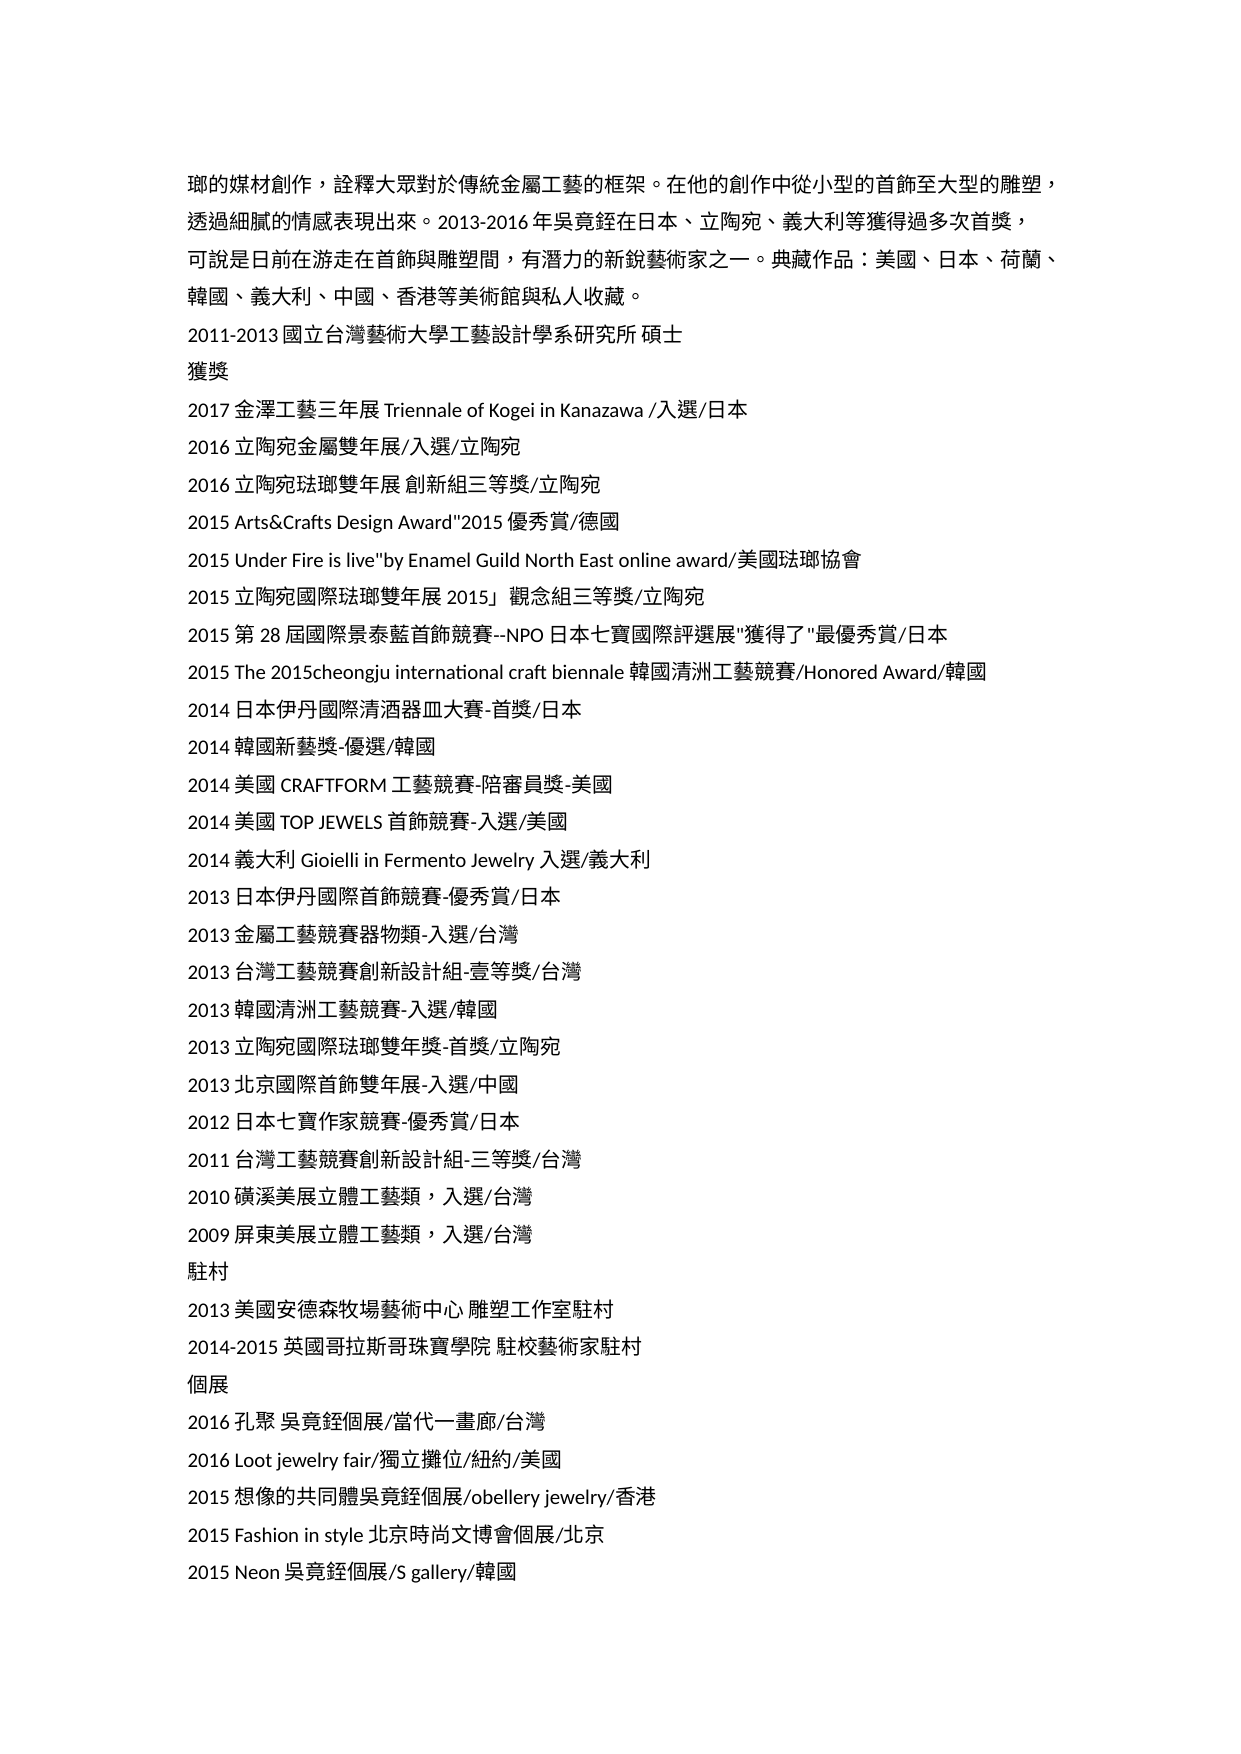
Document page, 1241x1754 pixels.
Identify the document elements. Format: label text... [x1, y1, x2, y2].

text 2015 Fashion in style北京時尚文博會個展/北京 [187, 1514, 1053, 1552]
text 2015 The 2015cheongju international craft biennale韓國清洲工藝競賽/Honored Award/韓國 [187, 652, 1053, 689]
text 2013韓國清洲工藝競賽-入選/韓國 [187, 989, 1053, 1027]
text 2011-2013國立台灣藝術大學工藝設計學系研究所 碩士 [187, 314, 1053, 352]
text 2015 Under Fire is live"by Enamel Guild North East online award/美國琺瑯協會 [187, 539, 1053, 577]
text 2009屏東美展立體工藝類，入選/台灣 [187, 1214, 1053, 1252]
text 2013台灣工藝競賽創新設計組-壹等獎/台灣 [187, 952, 1053, 989]
text 2013立陶宛國際琺瑯雙年獎-首獎/立陶宛 [187, 1027, 1053, 1064]
text 2011 台灣工藝競賽創新設計組-三等獎/台灣 [187, 1139, 1053, 1177]
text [187, 164, 1053, 314]
text 2013日本伊丹國際首飾競賽-優秀賞/日本 [187, 877, 1053, 914]
text 2014義大利Gioielli in Fermento Jewelry入選/義大利 [187, 839, 1053, 877]
text 2016 Loot jewelry fair/獨立攤位/紐約/美國 [187, 1439, 1053, 1477]
text 2014-2015 英國哥拉斯哥珠寶學院 駐校藝術家駐村 [187, 1327, 1053, 1364]
text 2015 第28屆國際景泰藍首飾競賽--NPO日本七寶國際評選展"獲得了"最優秀賞/日本 [187, 614, 1053, 652]
text 駐村 [187, 1252, 1053, 1289]
text 2014韓國新藝獎-優選/韓國 [187, 727, 1053, 764]
text 2010磺溪美展立體工藝類，入選/台灣 [187, 1177, 1053, 1214]
text 2013 美國安德森牧場藝術中心 雕塑工作室駐村 [187, 1289, 1053, 1327]
text 2012 日本七寶作家競賽-優秀賞/日本 [187, 1102, 1053, 1139]
text 2014 美國CRAFTFORM 工藝競賽-陪審員獎-美國 [187, 764, 1053, 802]
text 2013北京國際首飾雙年展-入選/中國 [187, 1064, 1053, 1102]
text 2014美國TOP JEWELS 首飾競賽-入選/美國 [187, 802, 1053, 839]
text 2016 立陶宛金屬雙年展/入選/立陶宛 [187, 427, 1053, 464]
text 個展 [187, 1364, 1053, 1402]
text 2015 Neon吳竟銍個展/S gallery/韓國 [187, 1552, 1053, 1589]
text 獲獎 [187, 352, 1053, 389]
text 2017金澤工藝三年展Triennale of Kogei in Kanazawa /入選/日本 [187, 389, 1053, 427]
text 2016立陶宛琺瑯雙年展 創新組三等獎/立陶宛 [187, 464, 1053, 502]
text 2015立陶宛國際琺瑯雙年展2015」觀念組三等獎/立陶宛 [187, 577, 1053, 614]
text 2016孔聚 吳竟銍個展/當代一畫廊/台灣 [187, 1402, 1053, 1439]
text 2015 Arts&Crafts Design Award"2015優秀賞/德國 [187, 502, 1053, 539]
text 2013金屬工藝競賽器物類-入選/台灣 [187, 914, 1053, 952]
text 2015想像的共同體吳竟銍個展/obellery jewelry/香港 [187, 1477, 1053, 1514]
text 2014 日本伊丹國際清酒器皿大賽-首獎/日本 [187, 689, 1053, 727]
